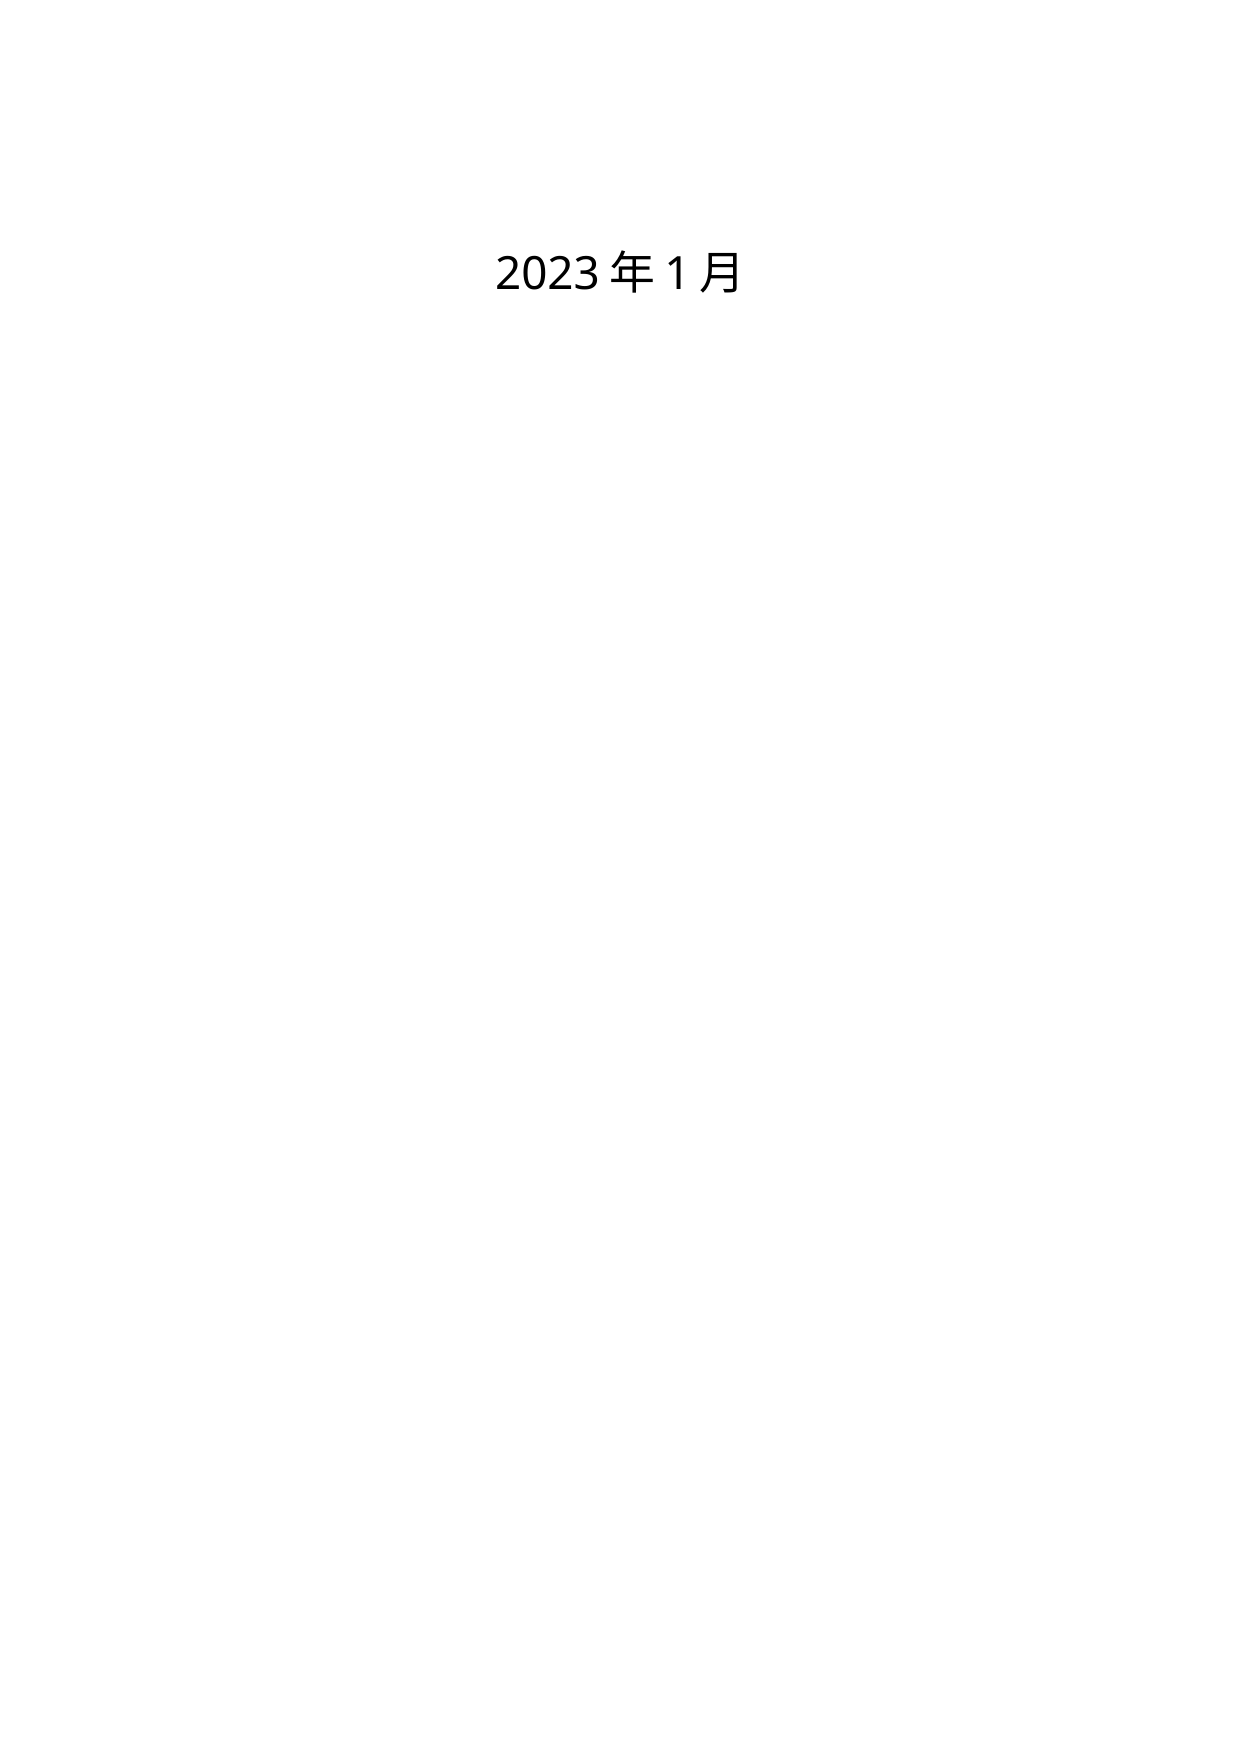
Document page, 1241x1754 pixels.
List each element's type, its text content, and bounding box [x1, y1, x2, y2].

text 2023年1月 [118, 236, 1122, 303]
